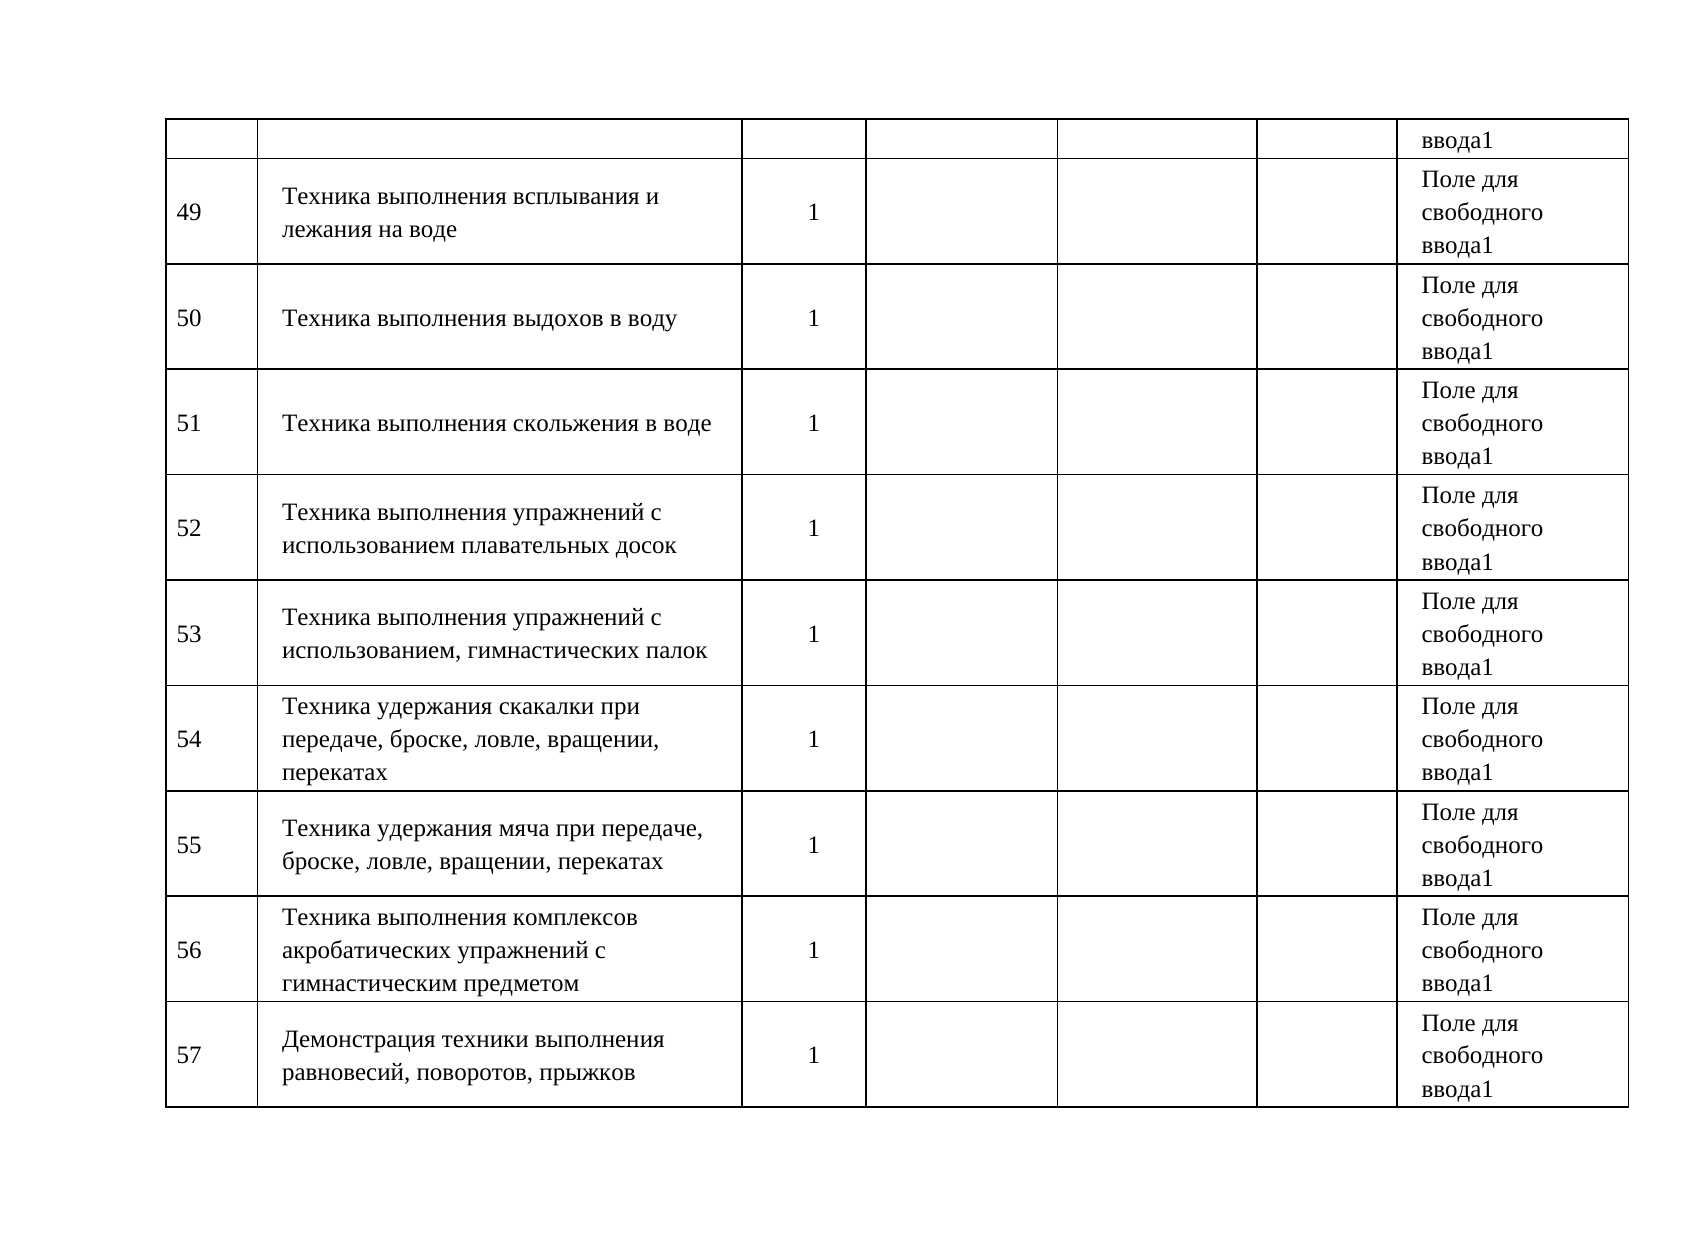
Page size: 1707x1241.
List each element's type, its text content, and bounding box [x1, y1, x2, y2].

table_cell Техника удержания скакалки при передаче, броске, ловле, вращении, перекатах [258, 686, 741, 790]
table_cell 1 [743, 686, 865, 790]
table_cell [1058, 120, 1256, 157]
table_cell Поле для свободного ввода1 [1398, 475, 1628, 579]
table_cell Поле для свободного ввода1 [1398, 581, 1628, 684]
table_cell 1 [743, 1002, 865, 1106]
table_cell [1058, 1002, 1256, 1106]
table_cell Техника выполнения комплексов акробатических упражнений с гимнастическим предметом [258, 897, 741, 1001]
table_cell [1058, 686, 1256, 790]
table_cell 1 [743, 475, 865, 579]
table_cell [1058, 159, 1256, 263]
table_cell 52 [167, 475, 257, 579]
table_cell 1 [743, 581, 865, 684]
table_cell [1058, 897, 1256, 1001]
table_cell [1398, 120, 1628, 157]
table_cell [867, 120, 1057, 157]
table_cell Поле для свободного ввода1 [1398, 159, 1628, 263]
table_cell [1258, 1002, 1396, 1106]
table_cell [867, 897, 1057, 1001]
table_cell Поле для свободного ввода1 [1398, 265, 1628, 368]
table_cell Поле для свободного ввода1 [1398, 792, 1628, 895]
table_cell [1258, 265, 1396, 368]
table_cell [867, 370, 1057, 474]
table_cell [1258, 897, 1396, 1001]
table_cell 54 [167, 686, 257, 790]
table_cell Техника удержания мяча при передаче, броске, ловле, вращении, перекатах [258, 792, 741, 895]
table_cell 57 [167, 1002, 257, 1106]
table_cell [1258, 370, 1396, 474]
table_cell 1 [743, 120, 865, 157]
table_cell [867, 686, 1057, 790]
table_cell Техника выполнения выдохов в воду [258, 265, 741, 368]
table_cell 1 [743, 897, 865, 1001]
table_cell [1258, 581, 1396, 684]
table_cell [867, 475, 1057, 579]
table_cell [867, 581, 1057, 684]
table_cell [258, 120, 741, 157]
table_cell [1258, 686, 1396, 790]
table_cell Поле для свободного ввода1 [1398, 686, 1628, 790]
table_cell Техника выполнения упражнений с использованием плавательных досок [258, 475, 741, 579]
table_cell 51 [167, 370, 257, 474]
table_cell Техника выполнения скольжения в воде [258, 370, 741, 474]
table_cell [1058, 792, 1256, 895]
table_cell [1258, 159, 1396, 263]
table_cell Поле для свободного ввода1 [1398, 897, 1628, 1001]
table_cell 53 [167, 581, 257, 684]
table_cell Демонстрация техники выполнения равновесий, поворотов, прыжков [258, 1002, 741, 1106]
table_cell [1058, 370, 1256, 474]
table_cell [1258, 475, 1396, 579]
table_cell [867, 792, 1057, 895]
table_cell [867, 265, 1057, 368]
table_cell Техника выполнения всплывания и лежания на воде [258, 159, 741, 263]
table_cell 56 [167, 897, 257, 1001]
table_cell Техника выполнения упражнений с использованием, гимнастических палок [258, 581, 741, 684]
table_cell [1058, 265, 1256, 368]
table_cell 1 [743, 792, 865, 895]
table_cell [867, 1002, 1057, 1106]
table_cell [1398, 1002, 1628, 1106]
table_cell 1 [743, 265, 865, 368]
table_cell 1 [743, 159, 865, 263]
table_cell 49 [167, 159, 257, 263]
table_cell 1 [743, 370, 865, 474]
table_cell 55 [167, 792, 257, 895]
table_cell 48 [167, 120, 257, 157]
table_cell [1058, 581, 1256, 684]
table_cell Поле для свободного ввода1 [1398, 370, 1628, 474]
table_cell [1058, 475, 1256, 579]
table_cell [1258, 120, 1396, 157]
table_cell [867, 159, 1057, 263]
table_cell [1258, 792, 1396, 895]
table_cell 50 [167, 265, 257, 368]
